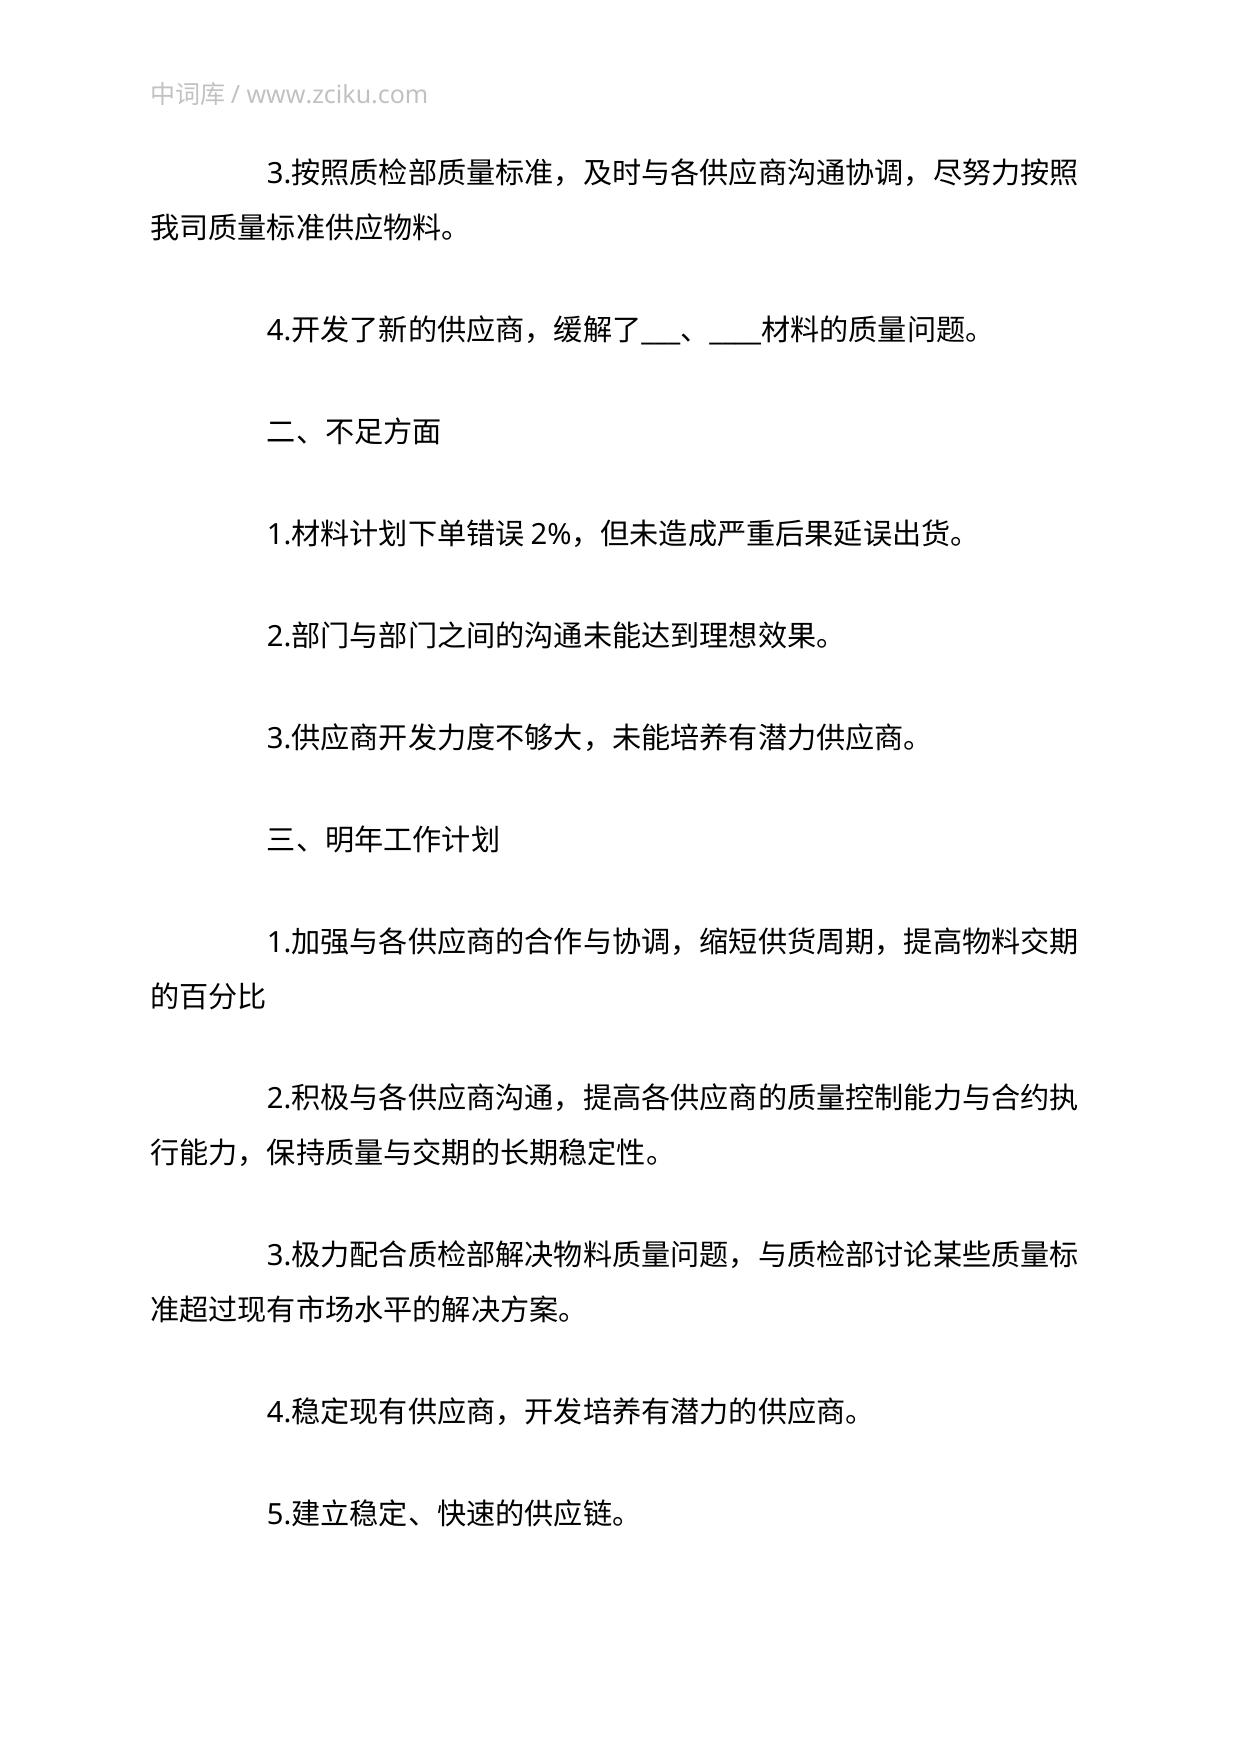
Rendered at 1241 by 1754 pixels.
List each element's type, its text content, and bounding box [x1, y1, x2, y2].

text 二、不足方面 [150, 409, 1090, 451]
text 1.材料计划下单错误2%，但未造成严重后果延误出货。 [150, 511, 1090, 553]
text 3.按照质检部质量标准，及时与各供应商沟通协调，尽努力按照我司质量标准供应物料。 [150, 150, 1090, 247]
text 4.稳定现有供应商，开发培养有潜力的供应商。 [150, 1388, 1090, 1431]
text 3.极力配合质检部解决物料质量问题，与质检部讨论某些质量标准超过现有市场水平的解决方案。 [150, 1232, 1090, 1329]
text 5.建立稳定、快速的供应链。 [150, 1491, 1090, 1533]
text 4.开发了新的供应商，缓解了___、____材料的质量问题。 [150, 307, 1090, 349]
text 三、明年工作计划 [150, 816, 1090, 859]
text 2.部门与部门之间的沟通未能达到理想效果。 [150, 612, 1090, 655]
text 2.积极与各供应商沟通，提高各供应商的质量控制能力与合约执行能力，保持质量与交期的长期稳定性。 [150, 1075, 1090, 1172]
text 3.供应商开发力度不够大，未能培养有潜力供应商。 [150, 714, 1090, 757]
text 1.加强与各供应商的合作与协调，缩短供货周期，提高物料交期的百分比 [150, 918, 1090, 1016]
